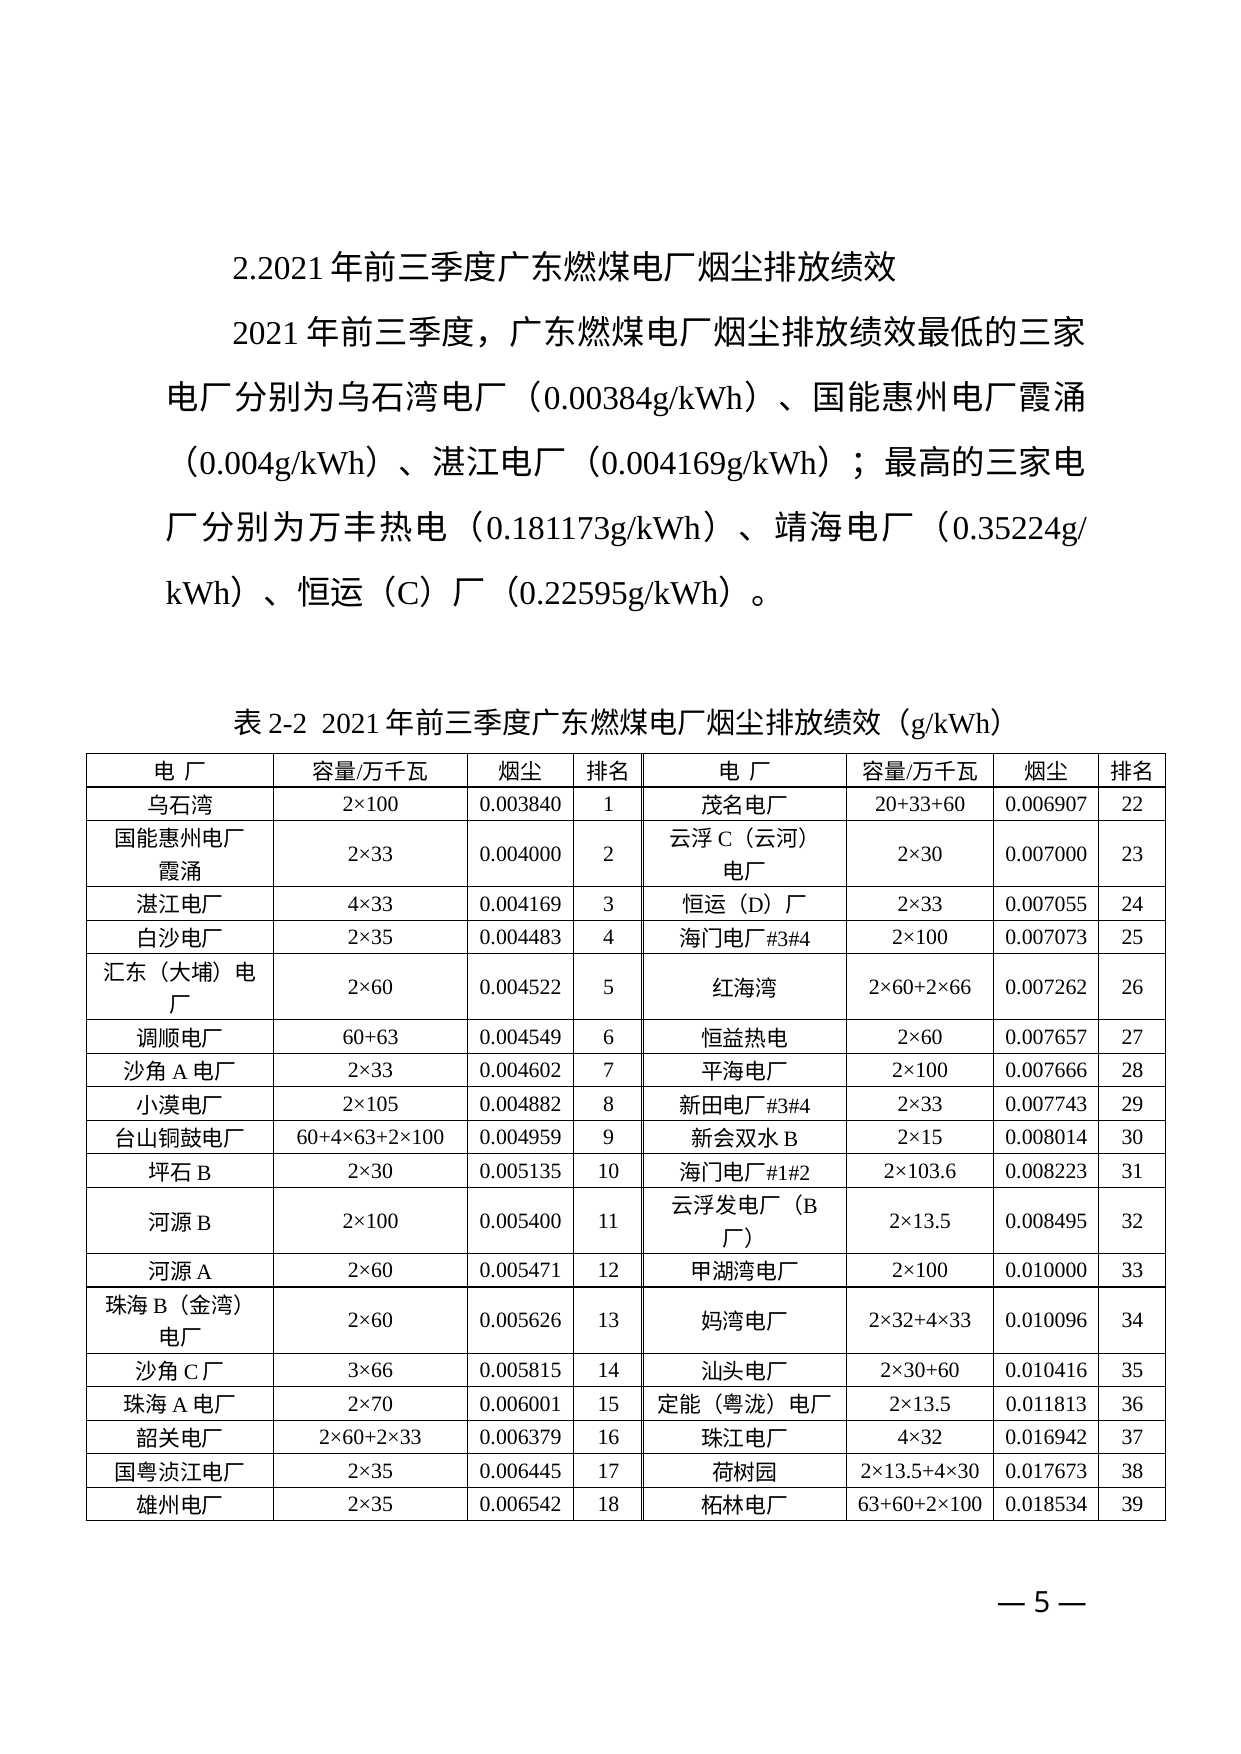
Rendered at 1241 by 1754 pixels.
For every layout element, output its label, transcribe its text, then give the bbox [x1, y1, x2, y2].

table_cell 4×32 [847, 1421, 993, 1453]
table_cell 3×66 [274, 1354, 467, 1386]
table_cell 10 [574, 1154, 641, 1187]
table_cell 27 [1099, 1020, 1165, 1053]
table_cell 0.004602 [468, 1054, 573, 1086]
table_cell 0.005135 [468, 1154, 573, 1187]
table_cell 2×100 [274, 788, 467, 820]
table_cell 恒运（D）厂 [644, 887, 846, 919]
table_cell 2×105 [274, 1087, 467, 1120]
table_cell 新会双水B [644, 1121, 846, 1153]
table_cell 5 [574, 954, 641, 1019]
table_cell 白沙电厂 [87, 921, 273, 953]
table_cell 河源A [87, 1254, 273, 1286]
table_cell 38 [1099, 1454, 1165, 1487]
table_cell 60+63 [274, 1020, 467, 1053]
table_cell 柘林电厂 [644, 1488, 846, 1520]
table_cell 2×60 [274, 954, 467, 1019]
table_cell 新田电厂#3#4 [644, 1087, 846, 1120]
table_cell 2×60 [847, 1020, 993, 1053]
table_cell 平海电厂 [644, 1054, 846, 1086]
table_cell 0.006907 [994, 788, 1098, 820]
table_cell 35 [1099, 1354, 1165, 1386]
table_cell 荷树园 [644, 1454, 846, 1487]
table_cell 0.007657 [994, 1020, 1098, 1053]
table_cell 0.004959 [468, 1121, 573, 1153]
table_cell 2×100 [274, 1188, 467, 1253]
table_cell 0.010416 [994, 1354, 1098, 1386]
table_header 容量/万千瓦 [847, 754, 993, 786]
table_cell 7 [574, 1054, 641, 1086]
table_cell 0.004483 [468, 921, 573, 953]
table_cell 36 [1099, 1387, 1165, 1419]
text 2021年前三季度，广东燃煤电厂烟尘排放绩效最低的三家电厂分别为乌石湾电厂（/kWh）、国能惠州电厂霞涌（/kWh）、湛江电厂（/kWh）；最高的三家电厂分别为万丰热电（/kWh）、靖海电厂（/kWh）、恒运（C）厂（/kWh）。 [165, 298, 1087, 623]
table_cell 雄州电厂 [87, 1488, 273, 1520]
table_cell 0.011813 [994, 1387, 1098, 1419]
table_cell 0.003840 [468, 788, 573, 820]
table_cell 25 [1099, 921, 1165, 953]
table_cell 14 [574, 1354, 641, 1386]
table_cell 2×60+2×66 [847, 954, 993, 1019]
text 表2-2 2021年前三季度广东燃煤电厂烟尘排放绩效（g/kWh） [165, 688, 1087, 753]
table_cell 0.008495 [994, 1188, 1098, 1253]
table_cell 60+4×63+2×100 [274, 1121, 467, 1153]
table_cell 妈湾电厂 [644, 1288, 846, 1352]
table_cell 0.018534 [994, 1488, 1098, 1520]
table_cell 2×60+2×33 [274, 1421, 467, 1453]
table_cell 恒益热电 [644, 1020, 846, 1053]
table_cell 0.004549 [468, 1020, 573, 1053]
table_header 烟尘 [468, 754, 573, 786]
table_cell 2×33 [274, 821, 467, 886]
table_cell 2×33 [847, 1087, 993, 1120]
table_cell 海门电厂#1#2 [644, 1154, 846, 1187]
table_cell 海门电厂#3#4 [644, 921, 846, 953]
table_header 排名 [1099, 754, 1165, 786]
table_cell 63+60+2×100 [847, 1488, 993, 1520]
table_cell 2×15 [847, 1121, 993, 1153]
table_cell 4 [574, 921, 641, 953]
table_cell 0.004522 [468, 954, 573, 1019]
table_cell 0.006445 [468, 1454, 573, 1487]
table_cell 0.010096 [994, 1288, 1098, 1352]
table_cell 甲湖湾电厂 [644, 1254, 846, 1286]
table_cell 沙角C厂 [87, 1354, 273, 1386]
table_cell 0.008223 [994, 1154, 1098, 1187]
table_cell 韶关电厂 [87, 1421, 273, 1453]
table_cell 37 [1099, 1421, 1165, 1453]
table_cell 2×70 [274, 1387, 467, 1419]
table_header 电 厂 [644, 754, 846, 786]
table_cell 2×35 [274, 1488, 467, 1520]
table_cell 24 [1099, 887, 1165, 919]
table_cell 22 [1099, 788, 1165, 820]
table_header 容量/万千瓦 [274, 754, 467, 786]
table_header 排名 [574, 754, 641, 786]
table_cell 0.007666 [994, 1054, 1098, 1086]
table_cell 湛江电厂 [87, 887, 273, 919]
table_cell 2 [574, 821, 641, 886]
table_cell 8 [574, 1087, 641, 1120]
table_cell 13 [574, 1288, 641, 1352]
table_cell 0.006001 [468, 1387, 573, 1419]
table_cell 1 [574, 788, 641, 820]
table_cell 沙角A电厂 [87, 1054, 273, 1086]
table_cell 29 [1099, 1087, 1165, 1120]
table_cell 30 [1099, 1121, 1165, 1153]
table_cell 0.004000 [468, 821, 573, 886]
table_cell 26 [1099, 954, 1165, 1019]
table_cell 23 [1099, 821, 1165, 886]
table_cell 0.004882 [468, 1087, 573, 1120]
table_cell 汕头电厂 [644, 1354, 846, 1386]
table_cell 0.007055 [994, 887, 1098, 919]
table_cell 调顺电厂 [87, 1020, 273, 1053]
table_cell 0.016942 [994, 1421, 1098, 1453]
table_cell 33 [1099, 1254, 1165, 1286]
table_cell 0.004169 [468, 887, 573, 919]
table_cell 0.005471 [468, 1254, 573, 1286]
text 2.2021年前三季度广东燃煤电厂烟尘排放绩效 [165, 233, 1087, 298]
table_cell 0.007000 [994, 821, 1098, 886]
table_cell 2×30+60 [847, 1354, 993, 1386]
table_cell 0.007262 [994, 954, 1098, 1019]
table_cell 0.006379 [468, 1421, 573, 1453]
table_cell 红海湾 [644, 954, 846, 1019]
table_cell 32 [1099, 1188, 1165, 1253]
table_cell 20+33+60 [847, 788, 993, 820]
table_cell 31 [1099, 1154, 1165, 1187]
table_cell 2×33 [274, 1054, 467, 1086]
table_cell 0.005815 [468, 1354, 573, 1386]
table_cell 28 [1099, 1054, 1165, 1086]
table_cell 珠江电厂 [644, 1421, 846, 1453]
table_cell 0.007073 [994, 921, 1098, 953]
table_cell 2×60 [274, 1288, 467, 1352]
table_cell 云浮发电厂（B厂） [644, 1188, 846, 1253]
table_cell 0.010000 [994, 1254, 1098, 1286]
table_cell 17 [574, 1454, 641, 1487]
table_cell 2×100 [847, 1054, 993, 1086]
table_cell 2×13.5 [847, 1188, 993, 1253]
table_cell 39 [1099, 1488, 1165, 1520]
table_cell 2×13.5 [847, 1387, 993, 1419]
table_cell 4×33 [274, 887, 467, 919]
table_cell 2×32+4×33 [847, 1288, 993, 1352]
table_cell 河源B [87, 1188, 273, 1253]
table_cell 珠海A电厂 [87, 1387, 273, 1419]
table_cell 12 [574, 1254, 641, 1286]
table_cell 0.005400 [468, 1188, 573, 1253]
table_cell 6 [574, 1020, 641, 1053]
table_cell 小漠电厂 [87, 1087, 273, 1120]
table_cell 0.006542 [468, 1488, 573, 1520]
table_cell 9 [574, 1121, 641, 1153]
table_cell 乌石湾 [87, 788, 273, 820]
table_cell 0.008014 [994, 1121, 1098, 1153]
table_cell 2×30 [274, 1154, 467, 1187]
table_cell 国粤浈江电厂 [87, 1454, 273, 1487]
table_cell 15 [574, 1387, 641, 1419]
table_header 烟尘 [994, 754, 1098, 786]
table_cell 11 [574, 1188, 641, 1253]
table_header 电 厂 [87, 754, 273, 786]
table_cell 18 [574, 1488, 641, 1520]
table_cell 2×60 [274, 1254, 467, 1286]
table_cell 16 [574, 1421, 641, 1453]
table_cell 2×100 [847, 1254, 993, 1286]
table_cell 0.007743 [994, 1087, 1098, 1120]
table_cell 坪石B [87, 1154, 273, 1187]
table_cell 2×35 [274, 921, 467, 953]
table_cell 2×30 [847, 821, 993, 886]
table_cell 国能惠州电厂 霞涌 [87, 821, 273, 886]
table_cell 台山铜鼓电厂 [87, 1121, 273, 1153]
table_cell 珠海B（金湾） 电厂 [87, 1288, 273, 1352]
table_cell 云浮C（云河） 电厂 [644, 821, 846, 886]
table_cell 34 [1099, 1288, 1165, 1352]
table_cell 2×33 [847, 887, 993, 919]
table_cell 0.005626 [468, 1288, 573, 1352]
table_cell 定能（粤泷）电厂 [644, 1387, 846, 1419]
table_cell 2×103.6 [847, 1154, 993, 1187]
table_cell 茂名电厂 [644, 788, 846, 820]
table_cell 2×100 [847, 921, 993, 953]
table_cell 汇东（大埔）电厂 [87, 954, 273, 1019]
table_cell 0.017673 [994, 1454, 1098, 1487]
table_cell 3 [574, 887, 641, 919]
table_cell 2×13.5+4×30 [847, 1454, 993, 1487]
table_cell 2×35 [274, 1454, 467, 1487]
